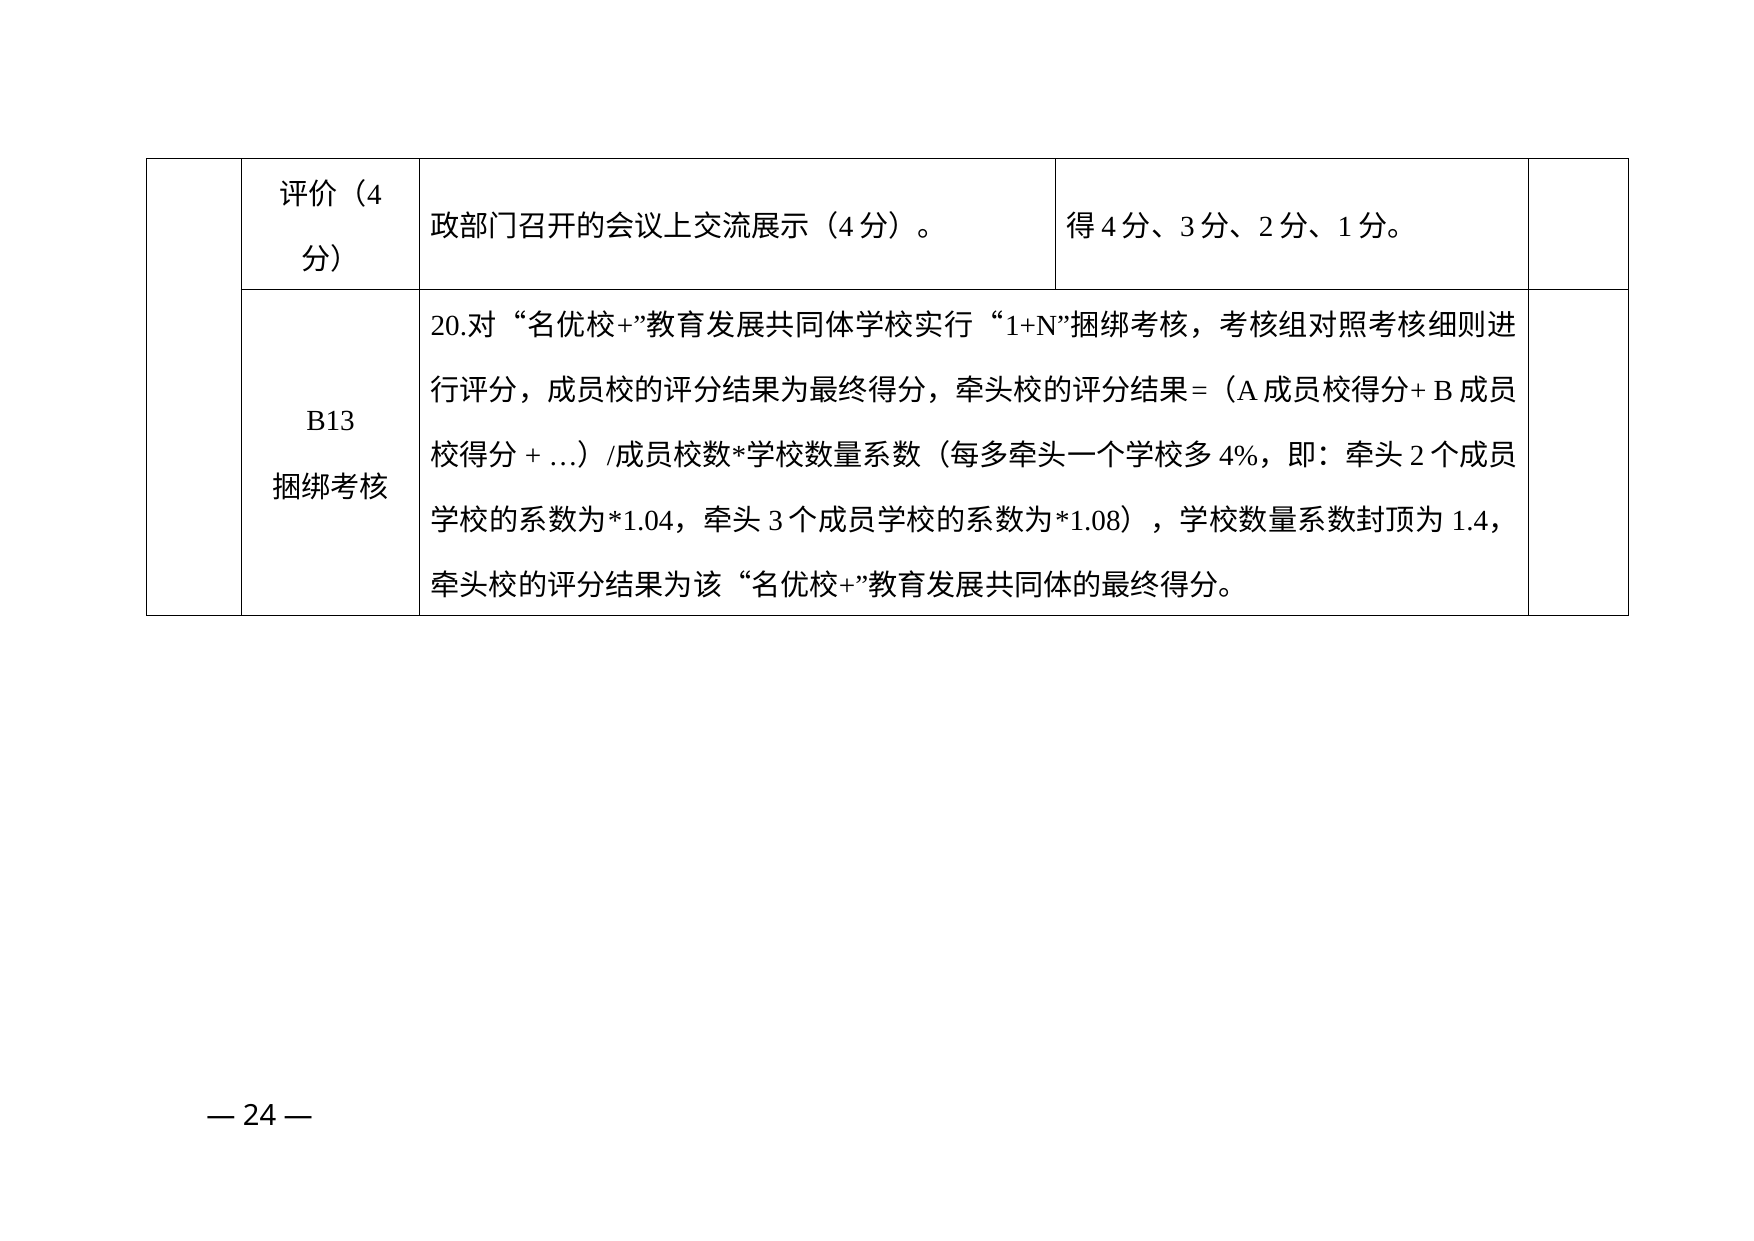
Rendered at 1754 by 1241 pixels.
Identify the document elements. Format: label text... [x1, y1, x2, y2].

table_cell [420, 159, 1055, 289]
table_cell B12 社会影响力评价（4分） [242, 159, 419, 289]
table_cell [1056, 159, 1528, 289]
table_cell [1529, 290, 1628, 615]
table_cell B13 捆绑考核 [242, 290, 419, 615]
table_cell 20.对“名优校+”教育发展共同体学校实行“1+N”捆绑考核，考核组对照考核细则进行评分，成员校的评分结果为最终得分，牵头校的评分结果=（A成员校得分+ B成员校得分 + …）/成员校数*学校数量系数（每多牵头一个学校多4%，即：牵头2个成员学校的系数为*1.04，牵头3个成员学校的系数为*1.08），学校数量系数封顶为1.4，牵头校的评分结果为该“名优校+”教育发展共同体的最终得分。 [420, 290, 1528, 615]
table_cell [1529, 159, 1628, 289]
